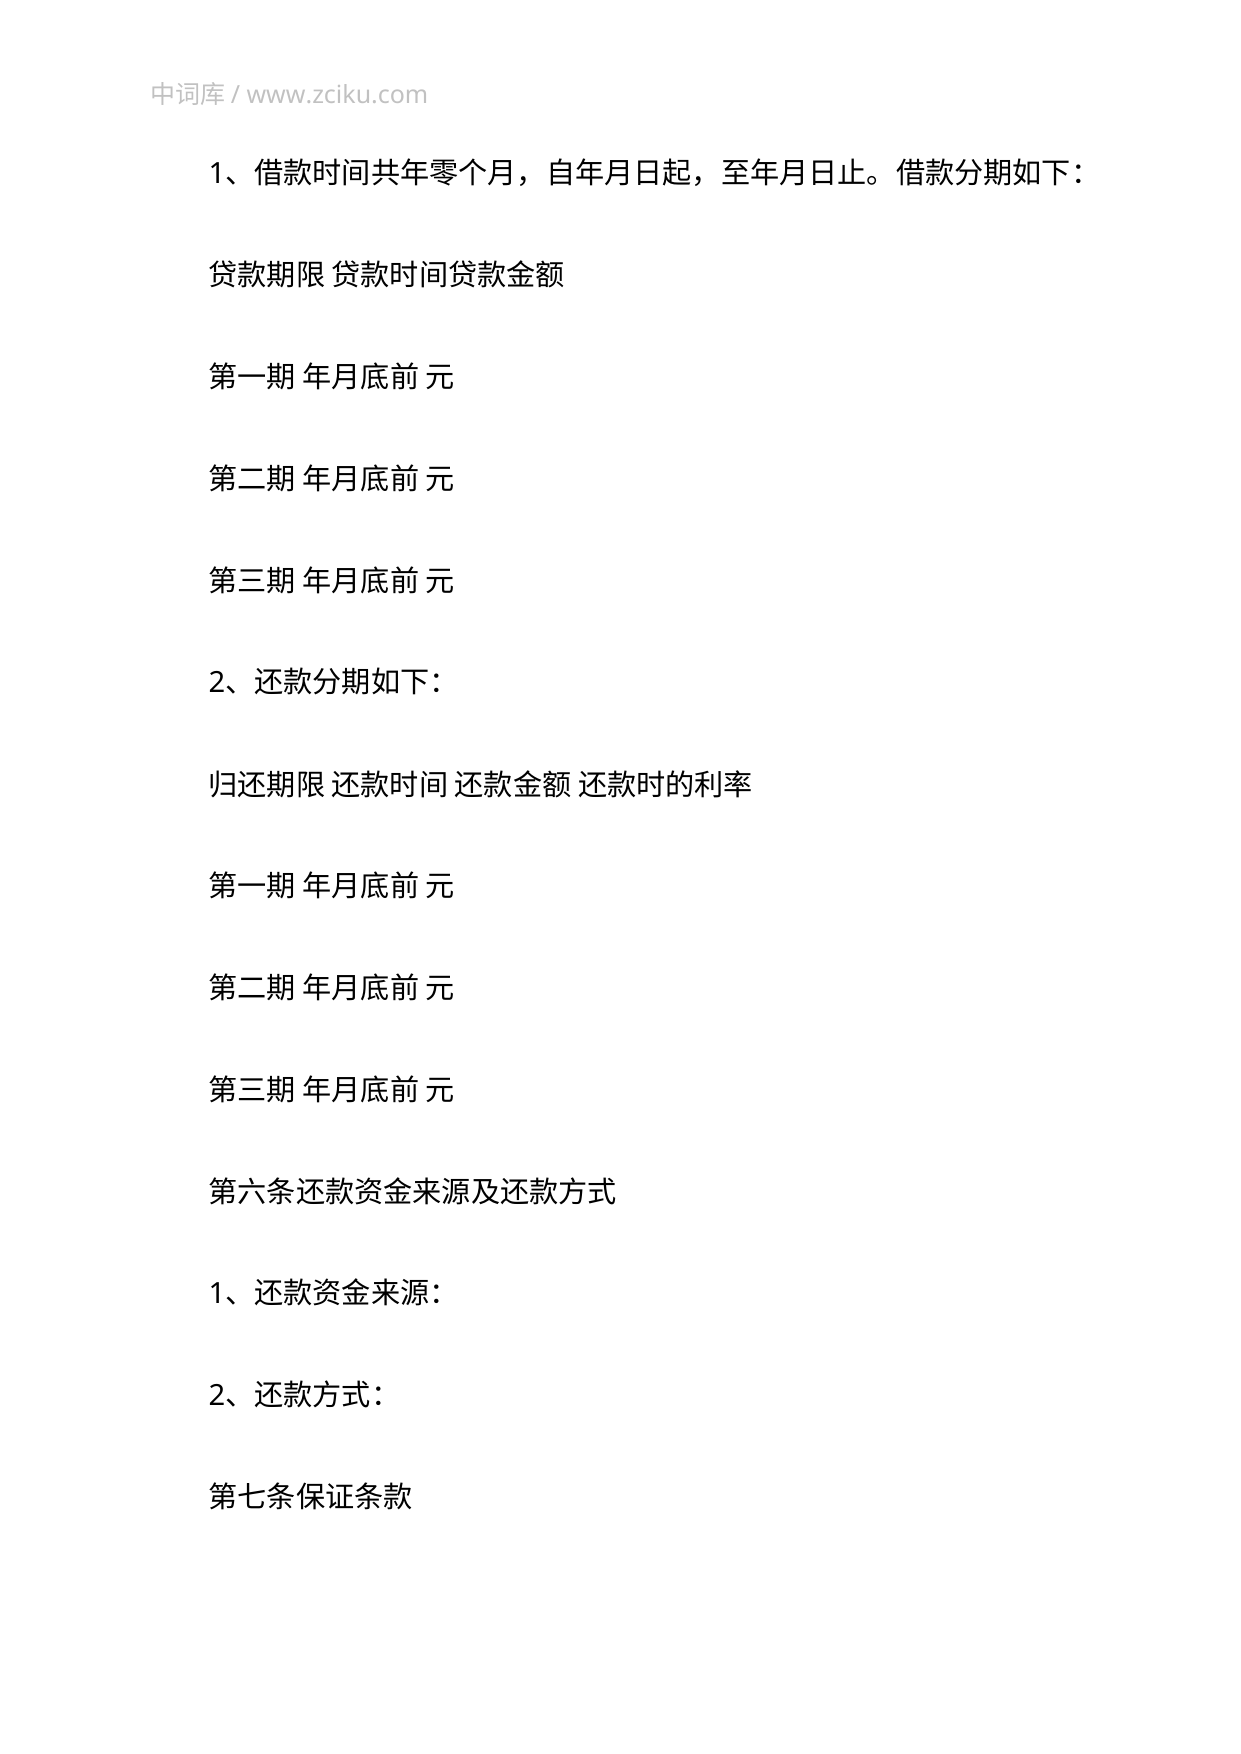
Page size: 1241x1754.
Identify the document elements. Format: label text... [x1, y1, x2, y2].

text 1、还款资金来源： [150, 1270, 1090, 1312]
text 归还期限 还款时间 还款金额 还款时的利率 [150, 761, 1090, 803]
text 第三期 年月底前 元 [150, 1066, 1090, 1109]
text 2、还款方式： [150, 1372, 1090, 1414]
text 1、借款时间共年零个月，自年月日起，至年月日止。借款分期如下： [150, 150, 1090, 192]
text 第六条还款资金来源及还款方式 [150, 1168, 1090, 1210]
text 贷款期限 贷款时间贷款金额 [150, 252, 1090, 294]
text 第二期 年月底前 元 [150, 964, 1090, 1007]
text 第二期 年月底前 元 [150, 456, 1090, 498]
text 第三期 年月底前 元 [150, 557, 1090, 599]
text 第一期 年月底前 元 [150, 354, 1090, 396]
text 第一期 年月底前 元 [150, 863, 1090, 905]
text 2、还款分期如下： [150, 659, 1090, 701]
text 第七条保证条款 [150, 1474, 1090, 1516]
